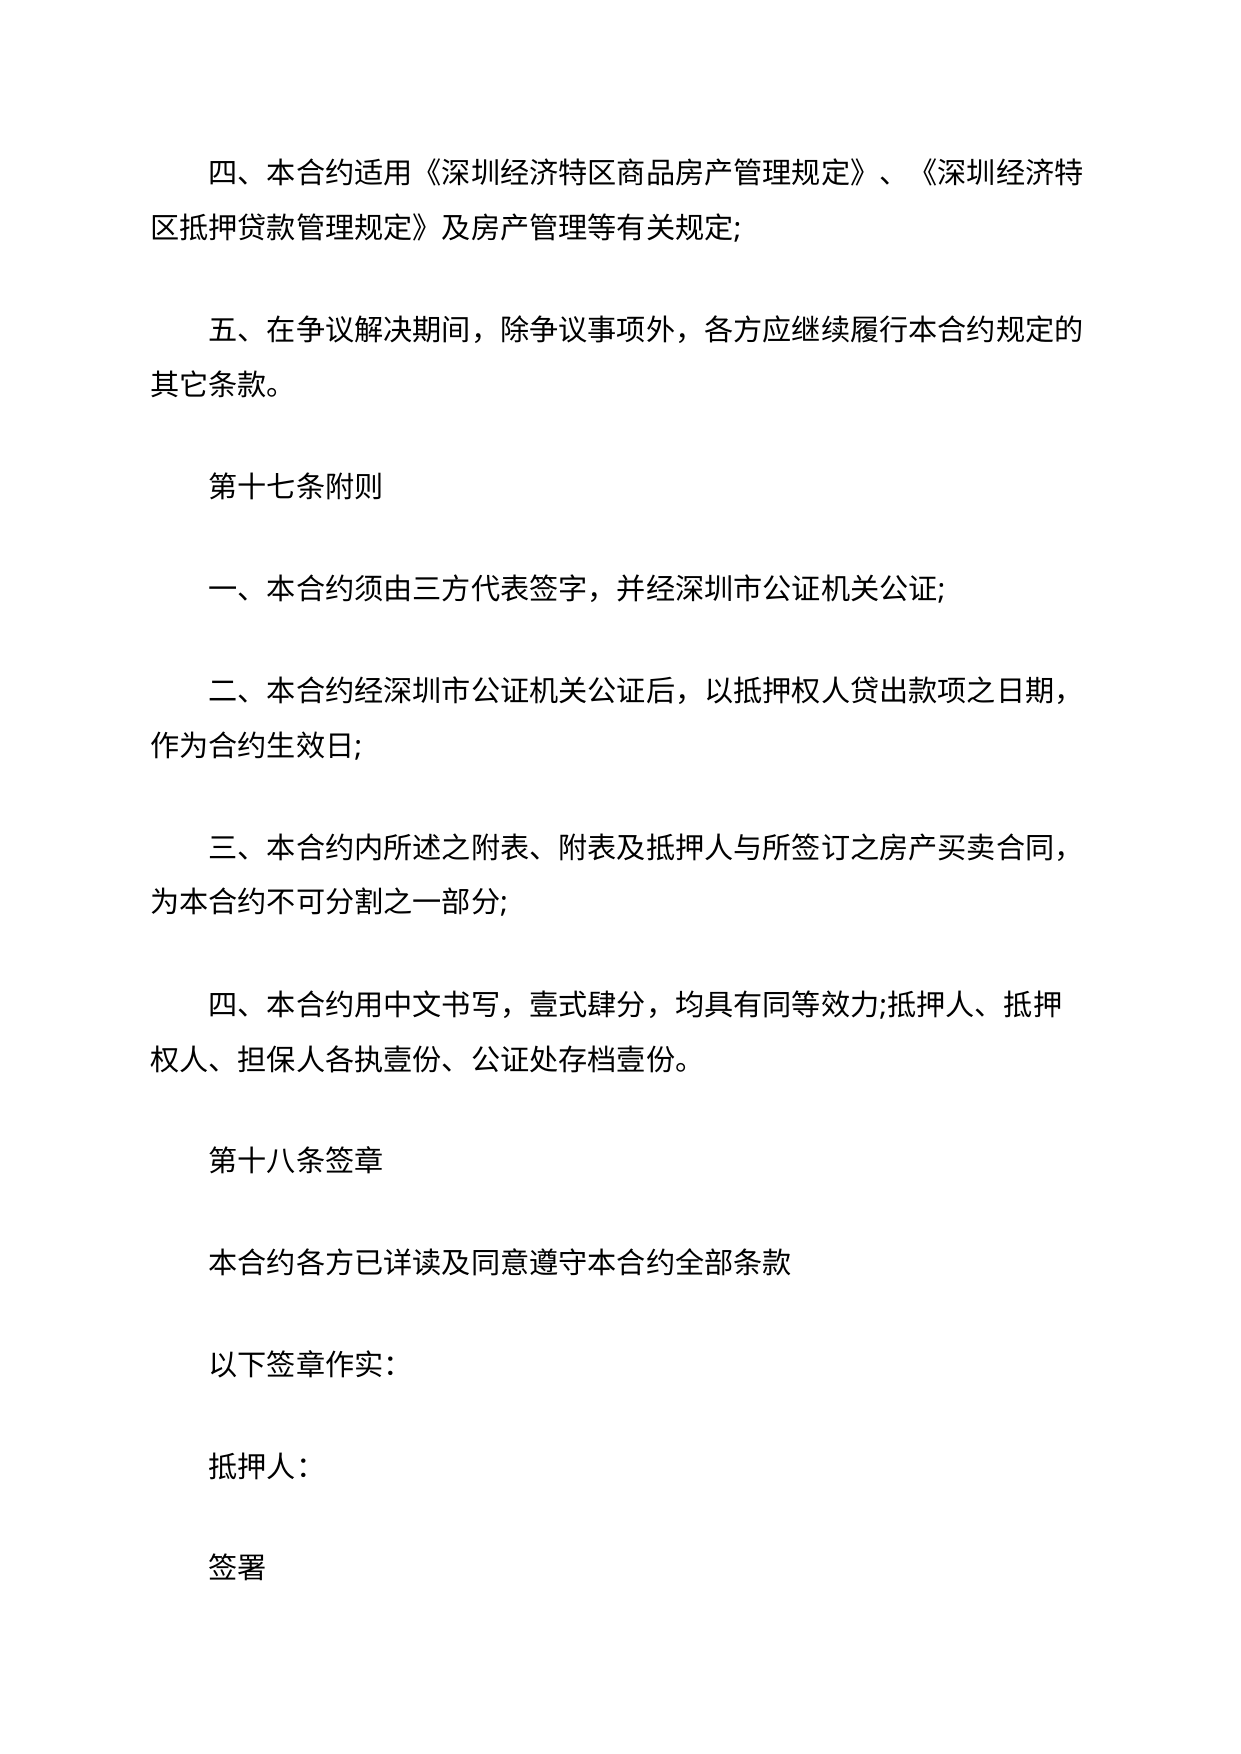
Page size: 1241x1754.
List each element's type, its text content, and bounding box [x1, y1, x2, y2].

text 四、本合约用中文书写，壹式肆分，均具有同等效力;抵押人、抵押权人、担保人各执壹份、公证处存档壹份。 [150, 981, 1090, 1078]
text 第十八条签章 [150, 1138, 1090, 1180]
text 二、本合约经深圳市公证机关公证后，以抵押权人贷出款项之日期，作为合约生效日; [150, 667, 1090, 764]
text 一、本合约须由三方代表签字，并经深圳市公证机关公证; [150, 565, 1090, 608]
text 以下签章作实： [150, 1341, 1090, 1384]
text 三、本合约内所述之附表、附表及抵押人与所签订之房产买卖合同，为本合约不可分割之一部分; [150, 824, 1090, 921]
text 签署 [150, 1545, 1090, 1587]
text 第十七条附则 [150, 463, 1090, 506]
text 抵押人： [150, 1443, 1090, 1485]
text 本合约各方已详读及同意遵守本合约全部条款 [150, 1239, 1090, 1282]
text 五、在争议解决期间，除争议事项外，各方应继续履行本合约规定的其它条款。 [150, 307, 1090, 404]
text 四、本合约适用《深圳经济特区商品房产管理规定》、《深圳经济特区抵押贷款管理规定》及房产管理等有关规定; [150, 150, 1090, 247]
